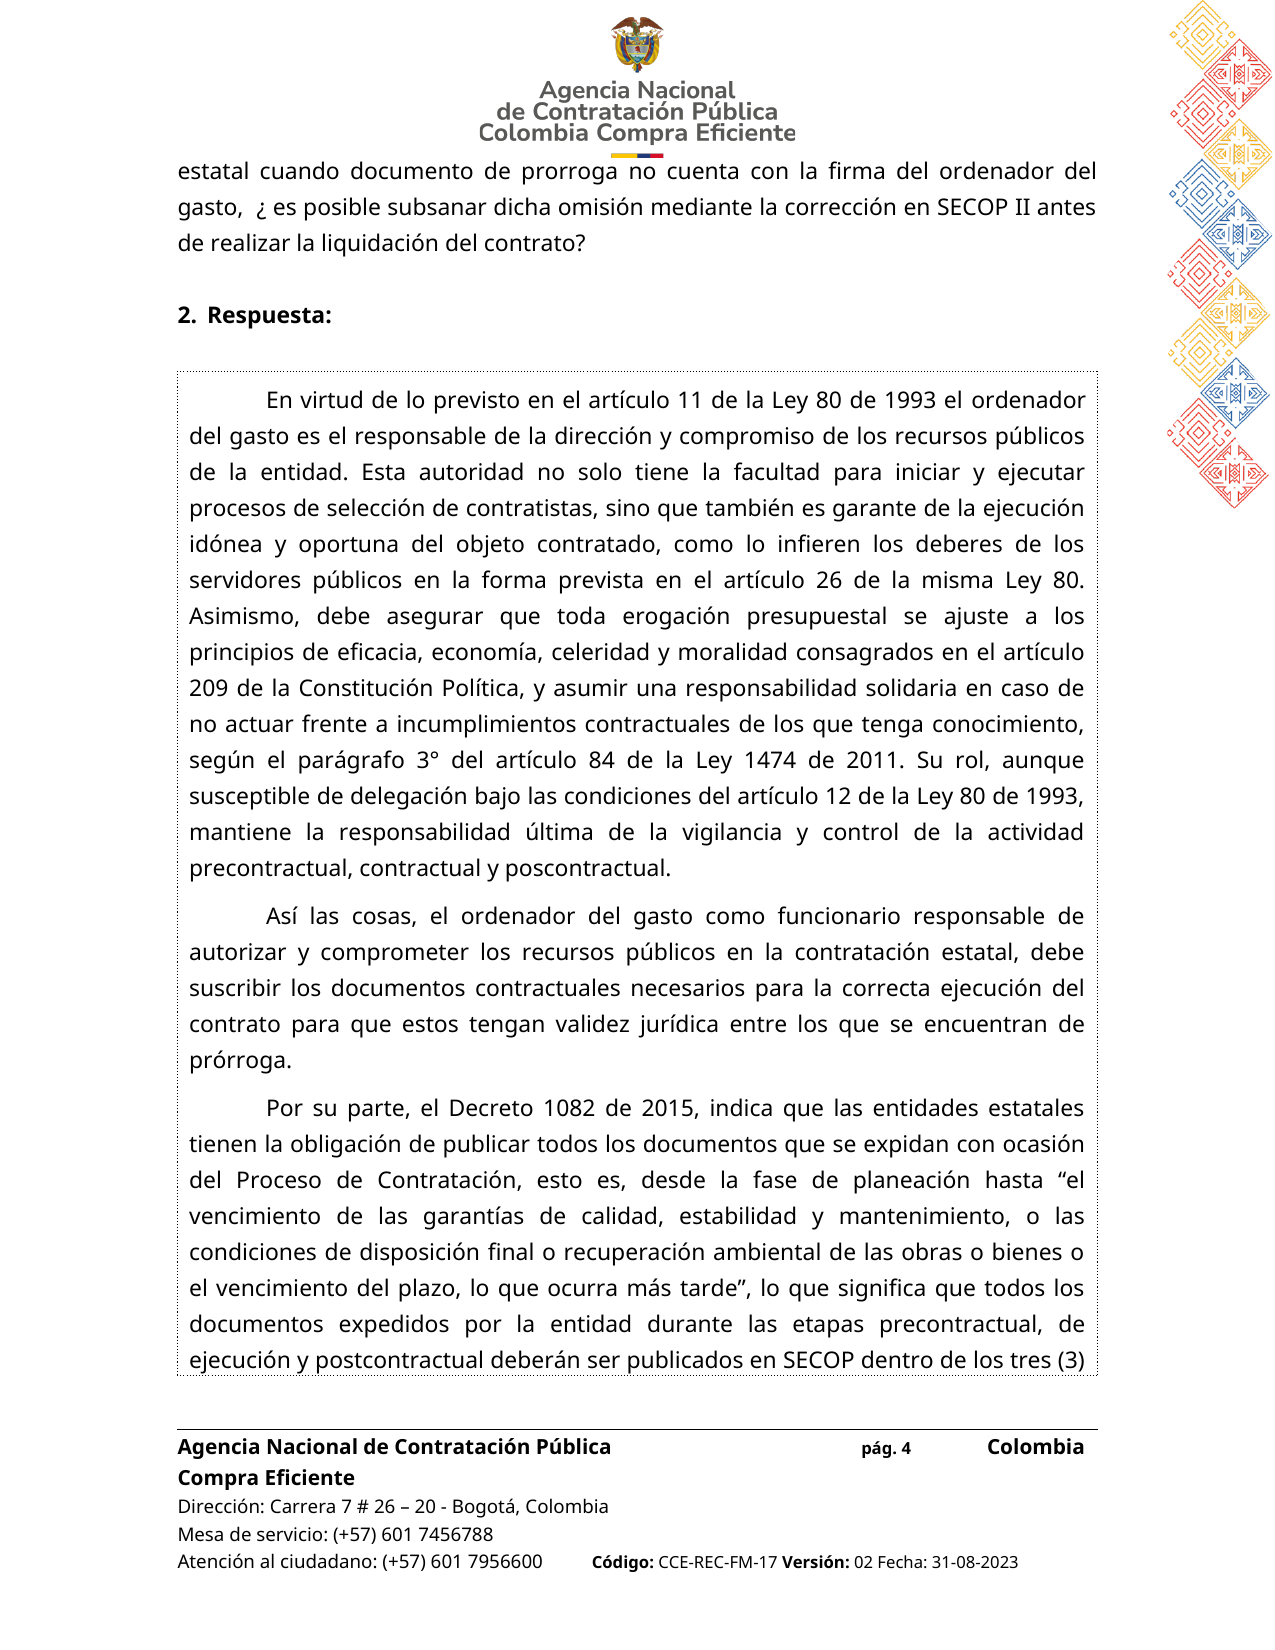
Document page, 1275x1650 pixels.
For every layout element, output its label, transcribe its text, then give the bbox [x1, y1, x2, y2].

picture [479, 17, 796, 155]
list Respuesta: [177, 299, 1098, 330]
picture [1165, 0, 1272, 506]
